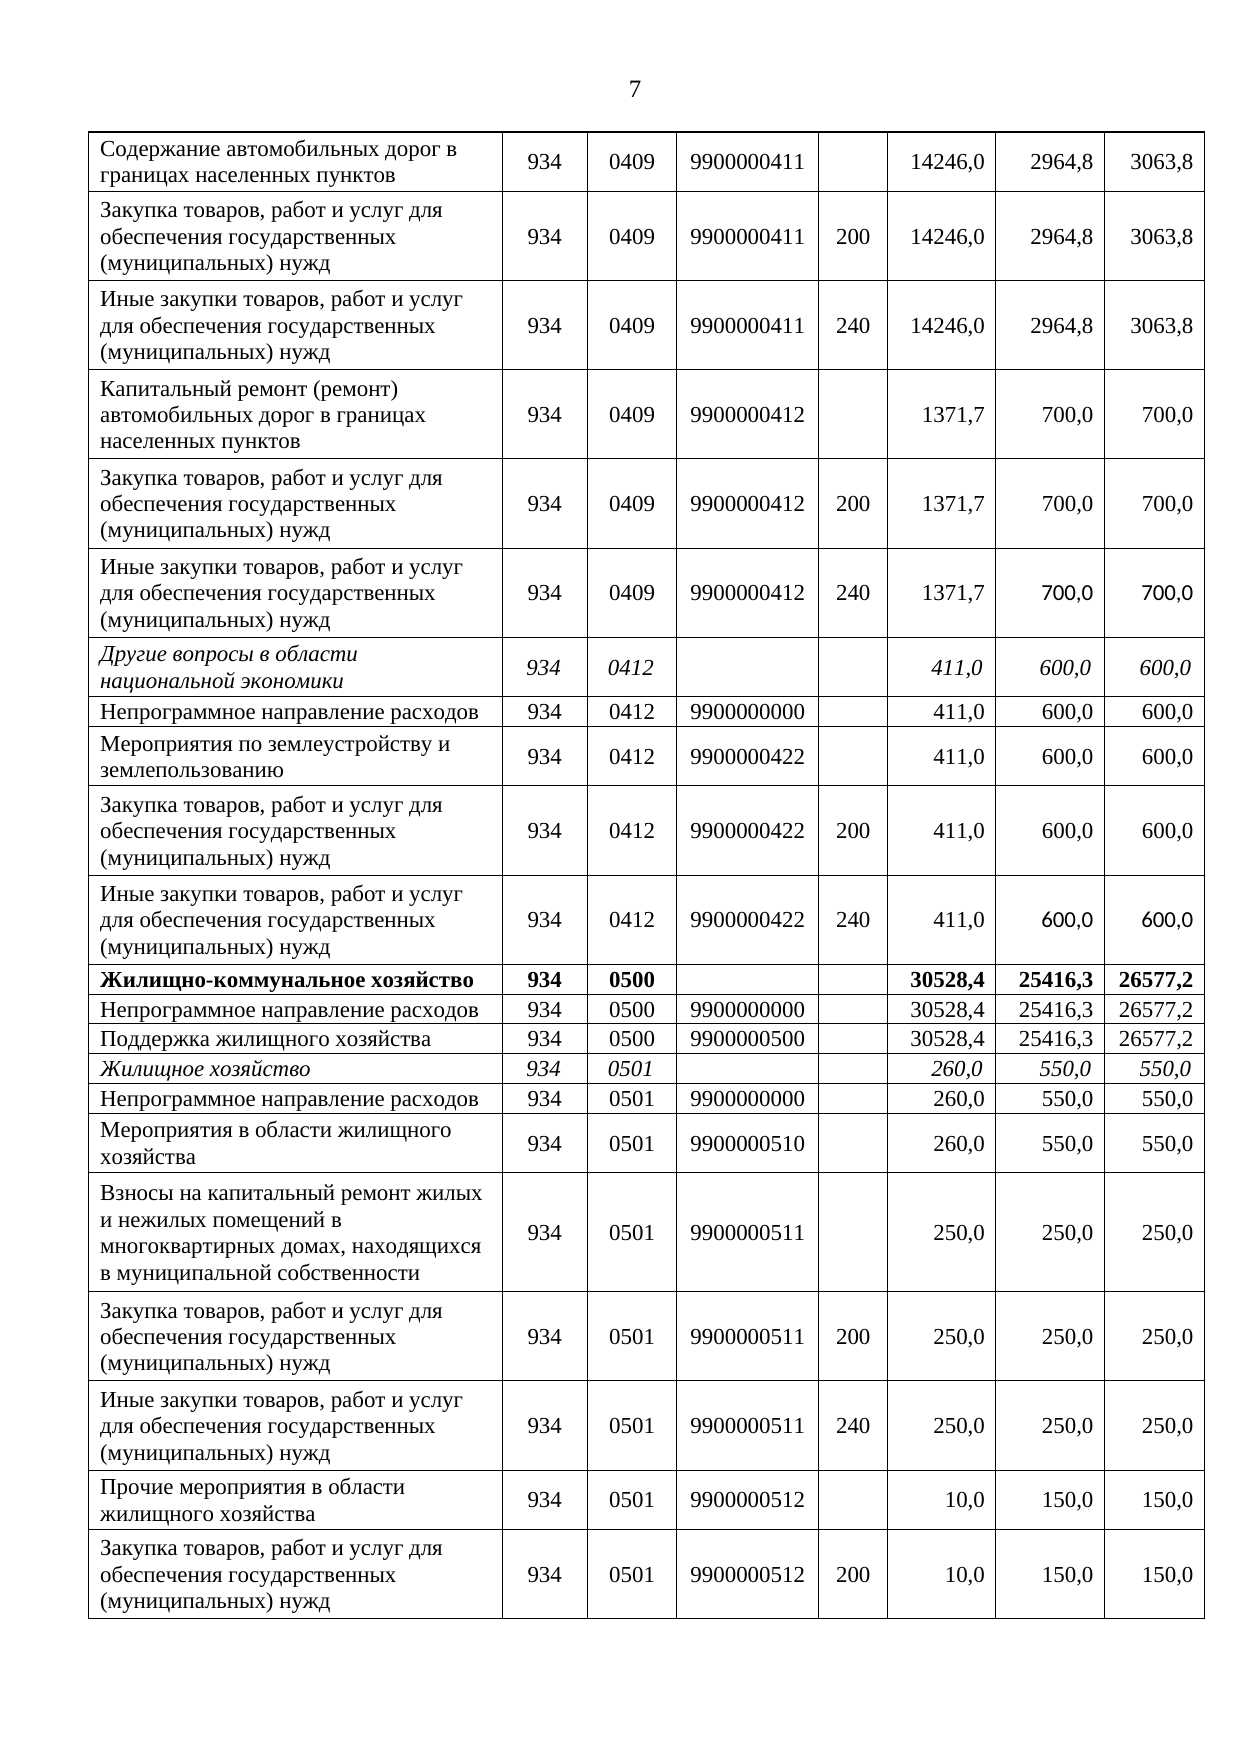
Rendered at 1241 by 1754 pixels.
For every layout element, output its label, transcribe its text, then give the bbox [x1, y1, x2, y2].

table_cell 934 [503, 1292, 587, 1380]
table_cell 0500 [588, 965, 676, 993]
table_cell 240 [819, 549, 887, 637]
table_cell 0409 [588, 459, 676, 547]
table_cell [677, 965, 818, 993]
table_cell 3063,8 [1105, 192, 1204, 280]
table_cell 934 [503, 995, 587, 1023]
table_cell 934 [503, 786, 587, 874]
table_cell 934 [503, 1381, 587, 1469]
table_cell 934 [503, 1084, 587, 1113]
table_cell 240 [819, 281, 887, 369]
table_cell [819, 370, 887, 458]
table_cell 700,0 [1105, 459, 1204, 547]
table_cell 411,0 [888, 786, 995, 874]
table_cell 0409 [588, 133, 676, 191]
table_cell 700,0 [996, 459, 1104, 547]
table_cell Закупка товаров, работ и услуг для обеспечения государственных (муниципальных) нужд [89, 1530, 502, 1618]
table_cell 600,0 [996, 638, 1104, 696]
table_cell 10,0 [888, 1471, 995, 1529]
table_cell 934 [503, 1024, 587, 1053]
table_cell Жилищно-коммунальное хозяйство [89, 965, 502, 993]
table_cell 550,0 [1105, 1054, 1204, 1083]
table_cell 30528,4 [888, 1024, 995, 1053]
table_cell Поддержка жилищного хозяйства [89, 1024, 502, 1053]
table_cell 0501 [588, 1114, 676, 1172]
table_cell 260,0 [888, 1114, 995, 1172]
table_cell 2964,8 [996, 281, 1104, 369]
table_cell 260,0 [888, 1084, 995, 1113]
table_cell 0501 [588, 1530, 676, 1618]
table_cell 934 [503, 370, 587, 458]
table_cell Непрограммное направление расходов [89, 995, 502, 1023]
table_cell Закупка товаров, работ и услуг для обеспечения государственных (муниципальных) нужд [89, 459, 502, 547]
table_cell 411,0 [888, 876, 995, 964]
table_cell [677, 638, 818, 696]
table_cell [819, 1471, 887, 1529]
table_cell [819, 697, 887, 726]
table_cell Содержание автомобильных дорог в границах населенных пунктов [89, 133, 502, 191]
table_cell 934 [503, 192, 587, 280]
table_cell 9900000411 [677, 192, 818, 280]
table_cell 2964,8 [996, 192, 1104, 280]
table_cell 9900000412 [677, 549, 818, 637]
table_cell 250,0 [888, 1173, 995, 1291]
table_cell 934 [503, 638, 587, 696]
table_cell 0409 [588, 549, 676, 637]
table_cell 26577,2 [1105, 965, 1204, 993]
table_cell 600,0 [1105, 876, 1204, 964]
table_cell 550,0 [1105, 1084, 1204, 1113]
table_cell 9900000512 [677, 1530, 818, 1618]
table_cell 0501 [588, 1471, 676, 1529]
table_cell 700,0 [996, 549, 1104, 637]
table_cell Иные закупки товаров, работ и услуг для обеспечения государственных (муниципальных) нужд [89, 876, 502, 964]
table_cell 240 [819, 1381, 887, 1469]
table_cell 9900000500 [677, 1024, 818, 1053]
table_cell 1371,7 [888, 370, 995, 458]
table_cell 25416,3 [996, 995, 1104, 1023]
table_cell 600,0 [996, 697, 1104, 726]
table_cell 9900000510 [677, 1114, 818, 1172]
table_cell 0409 [588, 370, 676, 458]
table_cell 0412 [588, 876, 676, 964]
table_cell 934 [503, 133, 587, 191]
table_cell Иные закупки товаров, работ и услуг для обеспечения государственных (муниципальных) нужд [89, 549, 502, 637]
table_cell [677, 1054, 818, 1083]
table_cell 934 [503, 281, 587, 369]
table_cell 200 [819, 786, 887, 874]
table_cell 200 [819, 1292, 887, 1380]
table_cell 600,0 [996, 786, 1104, 874]
table_cell [819, 133, 887, 191]
table_cell 700,0 [996, 370, 1104, 458]
table_cell 3063,8 [1105, 133, 1204, 191]
table_cell 9900000511 [677, 1173, 818, 1291]
table_cell 934 [503, 1530, 587, 1618]
table_cell 0412 [588, 697, 676, 726]
table_cell Иные закупки товаров, работ и услуг для обеспечения государственных (муниципальных) нужд [89, 1381, 502, 1469]
table_cell [819, 727, 887, 785]
table_cell Иные закупки товаров, работ и услуг для обеспечения государственных (муниципальных) нужд [89, 281, 502, 369]
table_cell 411,0 [888, 638, 995, 696]
table_cell [819, 1054, 887, 1083]
table_cell 934 [503, 876, 587, 964]
table_cell 30528,4 [888, 965, 995, 993]
table_cell 9900000411 [677, 281, 818, 369]
table_cell 600,0 [996, 727, 1104, 785]
table_cell 550,0 [996, 1054, 1104, 1083]
table_cell 250,0 [888, 1292, 995, 1380]
table_cell 0501 [588, 1084, 676, 1113]
table_cell [819, 1173, 887, 1291]
table_cell 260,0 [888, 1054, 995, 1083]
table_cell Непрограммное направление расходов [89, 1084, 502, 1113]
table_cell 934 [503, 1173, 587, 1291]
table_cell 550,0 [996, 1114, 1104, 1172]
table_cell 9900000422 [677, 876, 818, 964]
table_cell Прочие мероприятия в области жилищного хозяйства [89, 1471, 502, 1529]
table_cell 25416,3 [996, 1024, 1104, 1053]
table_cell [819, 1114, 887, 1172]
table_cell 934 [503, 459, 587, 547]
table_cell 600,0 [1105, 638, 1204, 696]
table_cell Закупка товаров, работ и услуг для обеспечения государственных (муниципальных) нужд [89, 192, 502, 280]
table_cell 600,0 [1105, 727, 1204, 785]
table_cell 9900000411 [677, 133, 818, 191]
table_cell 0409 [588, 192, 676, 280]
table_cell 200 [819, 192, 887, 280]
table_cell 411,0 [888, 727, 995, 785]
table_cell [819, 1024, 887, 1053]
table_cell Закупка товаров, работ и услуг для обеспечения государственных (муниципальных) нужд [89, 786, 502, 874]
table_cell Жилищное хозяйство [89, 1054, 502, 1083]
table_cell Другие вопросы в области национальной экономики [89, 638, 502, 696]
table_cell 200 [819, 1530, 887, 1618]
table_cell 934 [503, 1114, 587, 1172]
table_cell 26577,2 [1105, 1024, 1204, 1053]
table_cell 0412 [588, 638, 676, 696]
table_cell 250,0 [996, 1292, 1104, 1380]
table_cell 9900000000 [677, 697, 818, 726]
table_cell 1371,7 [888, 549, 995, 637]
table_cell 9900000412 [677, 370, 818, 458]
table_cell [819, 1084, 887, 1113]
table_cell 934 [503, 1054, 587, 1083]
table_cell 9900000511 [677, 1292, 818, 1380]
table_cell 150,0 [1105, 1471, 1204, 1529]
table_cell 0412 [588, 727, 676, 785]
table_cell 2964,8 [996, 133, 1104, 191]
table_cell 14246,0 [888, 281, 995, 369]
table_cell 150,0 [1105, 1530, 1204, 1618]
table_cell 10,0 [888, 1530, 995, 1618]
table_cell 934 [503, 549, 587, 637]
table_cell 150,0 [996, 1530, 1104, 1618]
table_cell 934 [503, 1471, 587, 1529]
table_cell Капитальный ремонт (ремонт) автомобильных дорог в границах населенных пунктов [89, 370, 502, 458]
table_cell 9900000422 [677, 786, 818, 874]
table_cell 250,0 [996, 1381, 1104, 1469]
table_cell Закупка товаров, работ и услуг для обеспечения государственных (муниципальных) нужд [89, 1292, 502, 1380]
table_cell 9900000512 [677, 1471, 818, 1529]
table_cell 9900000422 [677, 727, 818, 785]
table_cell 0501 [588, 1381, 676, 1469]
table_cell Мероприятия по землеустройству и землепользованию [89, 727, 502, 785]
table_cell 9900000000 [677, 995, 818, 1023]
table_cell 0409 [588, 281, 676, 369]
table_cell 26577,2 [1105, 995, 1204, 1023]
table_cell 934 [503, 697, 587, 726]
table_cell 600,0 [996, 876, 1104, 964]
table_cell 0500 [588, 995, 676, 1023]
table_cell 250,0 [1105, 1292, 1204, 1380]
table_cell 150,0 [996, 1471, 1104, 1529]
table_cell Взносы на капитальный ремонт жилых и нежилых помещений в многоквартирных домах, находящихся в муниципальной собственности [89, 1173, 502, 1291]
table_cell 9900000412 [677, 459, 818, 547]
table_cell 250,0 [996, 1173, 1104, 1291]
table_cell 0501 [588, 1292, 676, 1380]
table_cell [819, 638, 887, 696]
table_cell 411,0 [888, 697, 995, 726]
table_cell 550,0 [1105, 1114, 1204, 1172]
table_cell 0501 [588, 1173, 676, 1291]
table_cell 250,0 [888, 1381, 995, 1469]
table_cell Непрограммное направление расходов [89, 697, 502, 726]
table_cell 9900000511 [677, 1381, 818, 1469]
table_cell 934 [503, 727, 587, 785]
table_cell 25416,3 [996, 965, 1104, 993]
table_cell 700,0 [1105, 549, 1204, 637]
table_cell 14246,0 [888, 133, 995, 191]
table_cell 200 [819, 459, 887, 547]
table_cell [819, 995, 887, 1023]
table_cell 3063,8 [1105, 281, 1204, 369]
table_cell 0412 [588, 786, 676, 874]
table_cell [819, 965, 887, 993]
table_cell 600,0 [1105, 786, 1204, 874]
table_cell 9900000000 [677, 1084, 818, 1113]
table_cell 934 [503, 965, 587, 993]
table_cell 250,0 [1105, 1381, 1204, 1469]
table_cell 700,0 [1105, 370, 1204, 458]
table_cell 0501 [588, 1054, 676, 1083]
table_cell 550,0 [996, 1084, 1104, 1113]
table_cell 1371,7 [888, 459, 995, 547]
table_cell 250,0 [1105, 1173, 1204, 1291]
table_cell 600,0 [1105, 697, 1204, 726]
table_cell 0500 [588, 1024, 676, 1053]
table_cell 30528,4 [888, 995, 995, 1023]
table_cell Мероприятия в области жилищного хозяйства [89, 1114, 502, 1172]
table_cell 240 [819, 876, 887, 964]
table_cell 14246,0 [888, 192, 995, 280]
